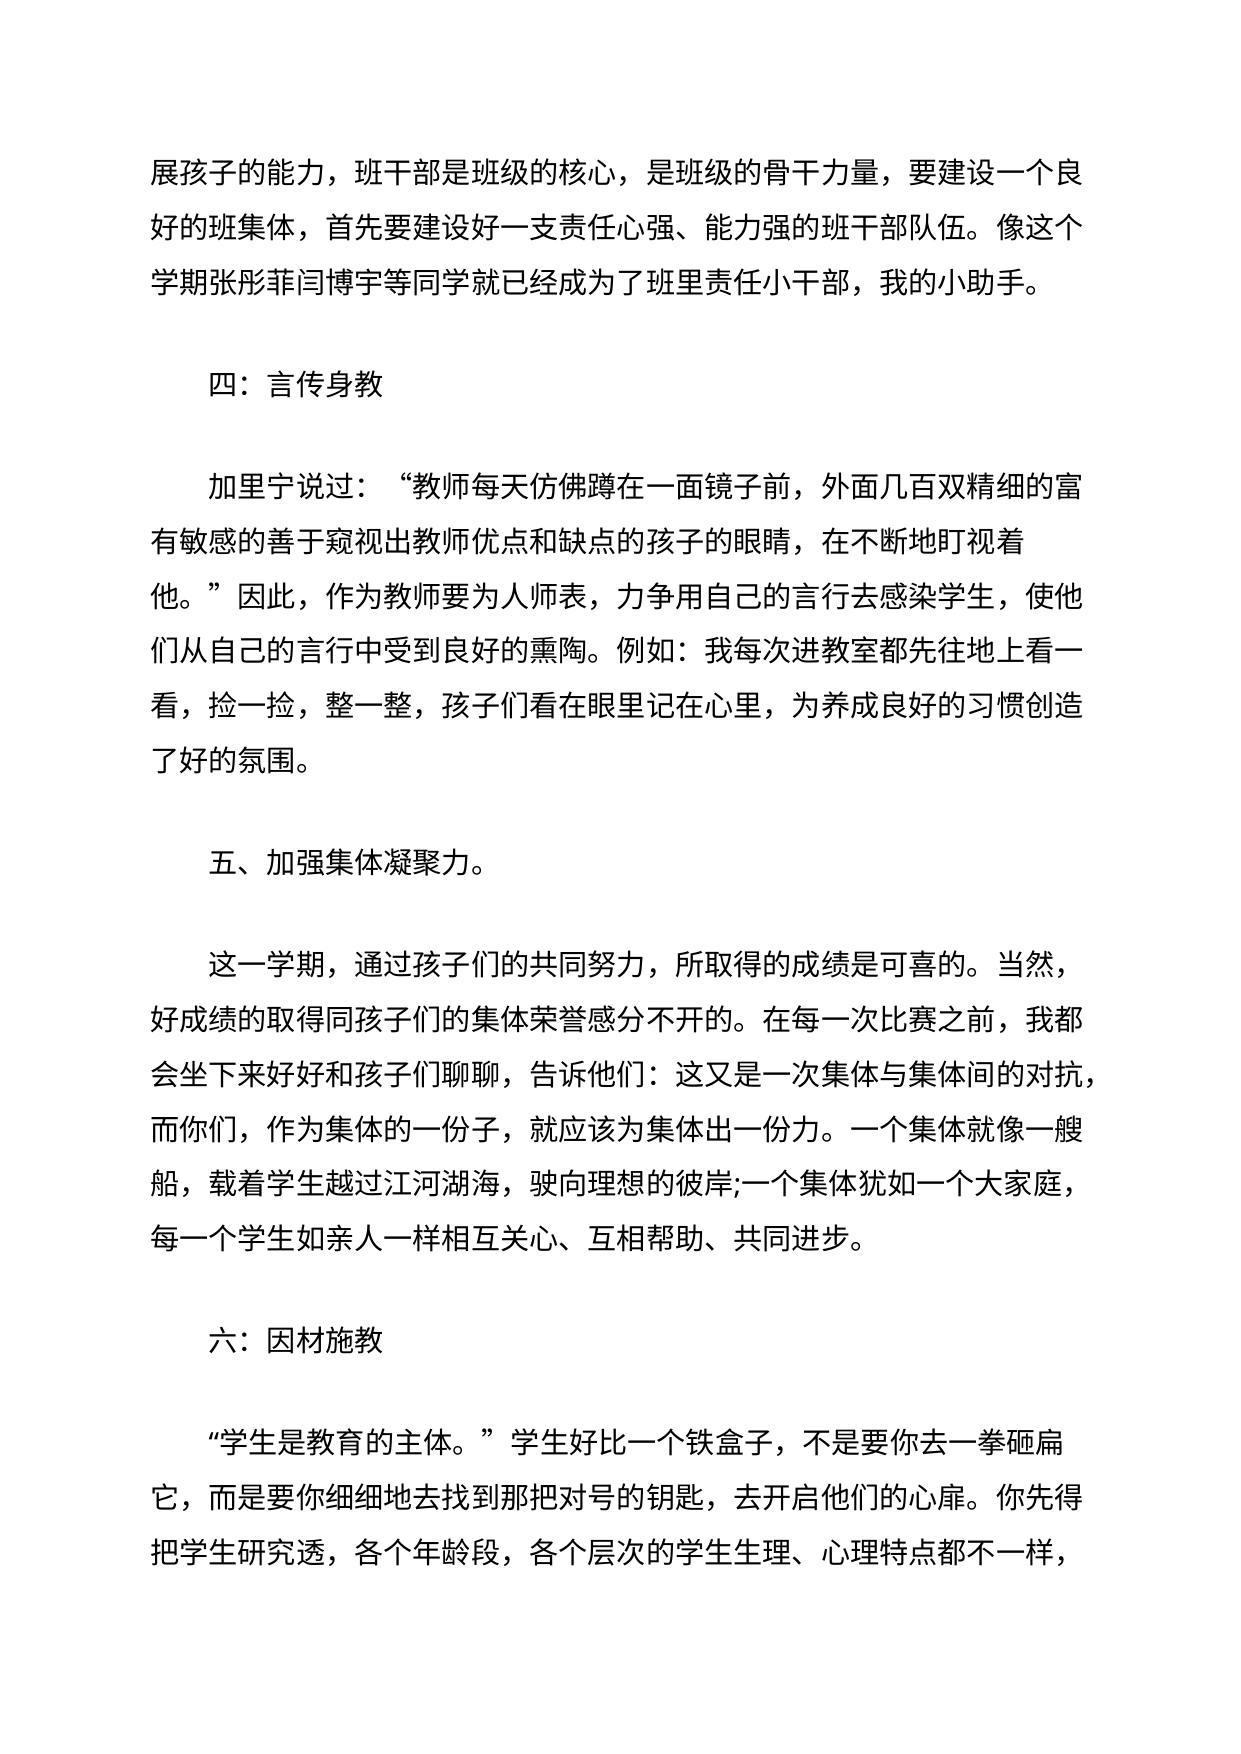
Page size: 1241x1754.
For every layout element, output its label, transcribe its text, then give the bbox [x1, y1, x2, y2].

text 加里宁说过：“教师每天仿佛蹲在一面镜子前，外面几百双精细的富有敏感的善于窥视出教师优点和缺点的孩子的眼睛，在不断地盯视着他。”因此，作为教师要为人师表，力争用自己的言行去感染学生，使他们从自己的言行中受到良好的熏陶。例如：我每次进教室都先往地上看一看，捡一捡，整一整，孩子们看在眼里记在心里，为养成良好的习惯创造了好的氛围。 [150, 463, 1090, 780]
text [150, 150, 1090, 302]
text 四：言传身教 [150, 362, 1090, 404]
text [150, 1419, 1090, 1572]
text 这一学期，通过孩子们的共同努力，所取得的成绩是可喜的。当然，好成绩的取得同孩子们的集体荣誉感分不开的。在每一次比赛之前，我都会坐下来好好和孩子们聊聊，告诉他们：这又是一次集体与集体间的对抗，而你们，作为集体的一份子，就应该为集体出一份力。一个集体就像一艘船，载着学生越过江河湖海，驶向理想的彼岸;一个集体犹如一个大家庭，每一个学生如亲人一样相互关心、互相帮助、共同进步。 [150, 941, 1090, 1258]
text 六：因材施教 [150, 1318, 1090, 1360]
text 五、加强集体凝聚力。 [150, 839, 1090, 882]
